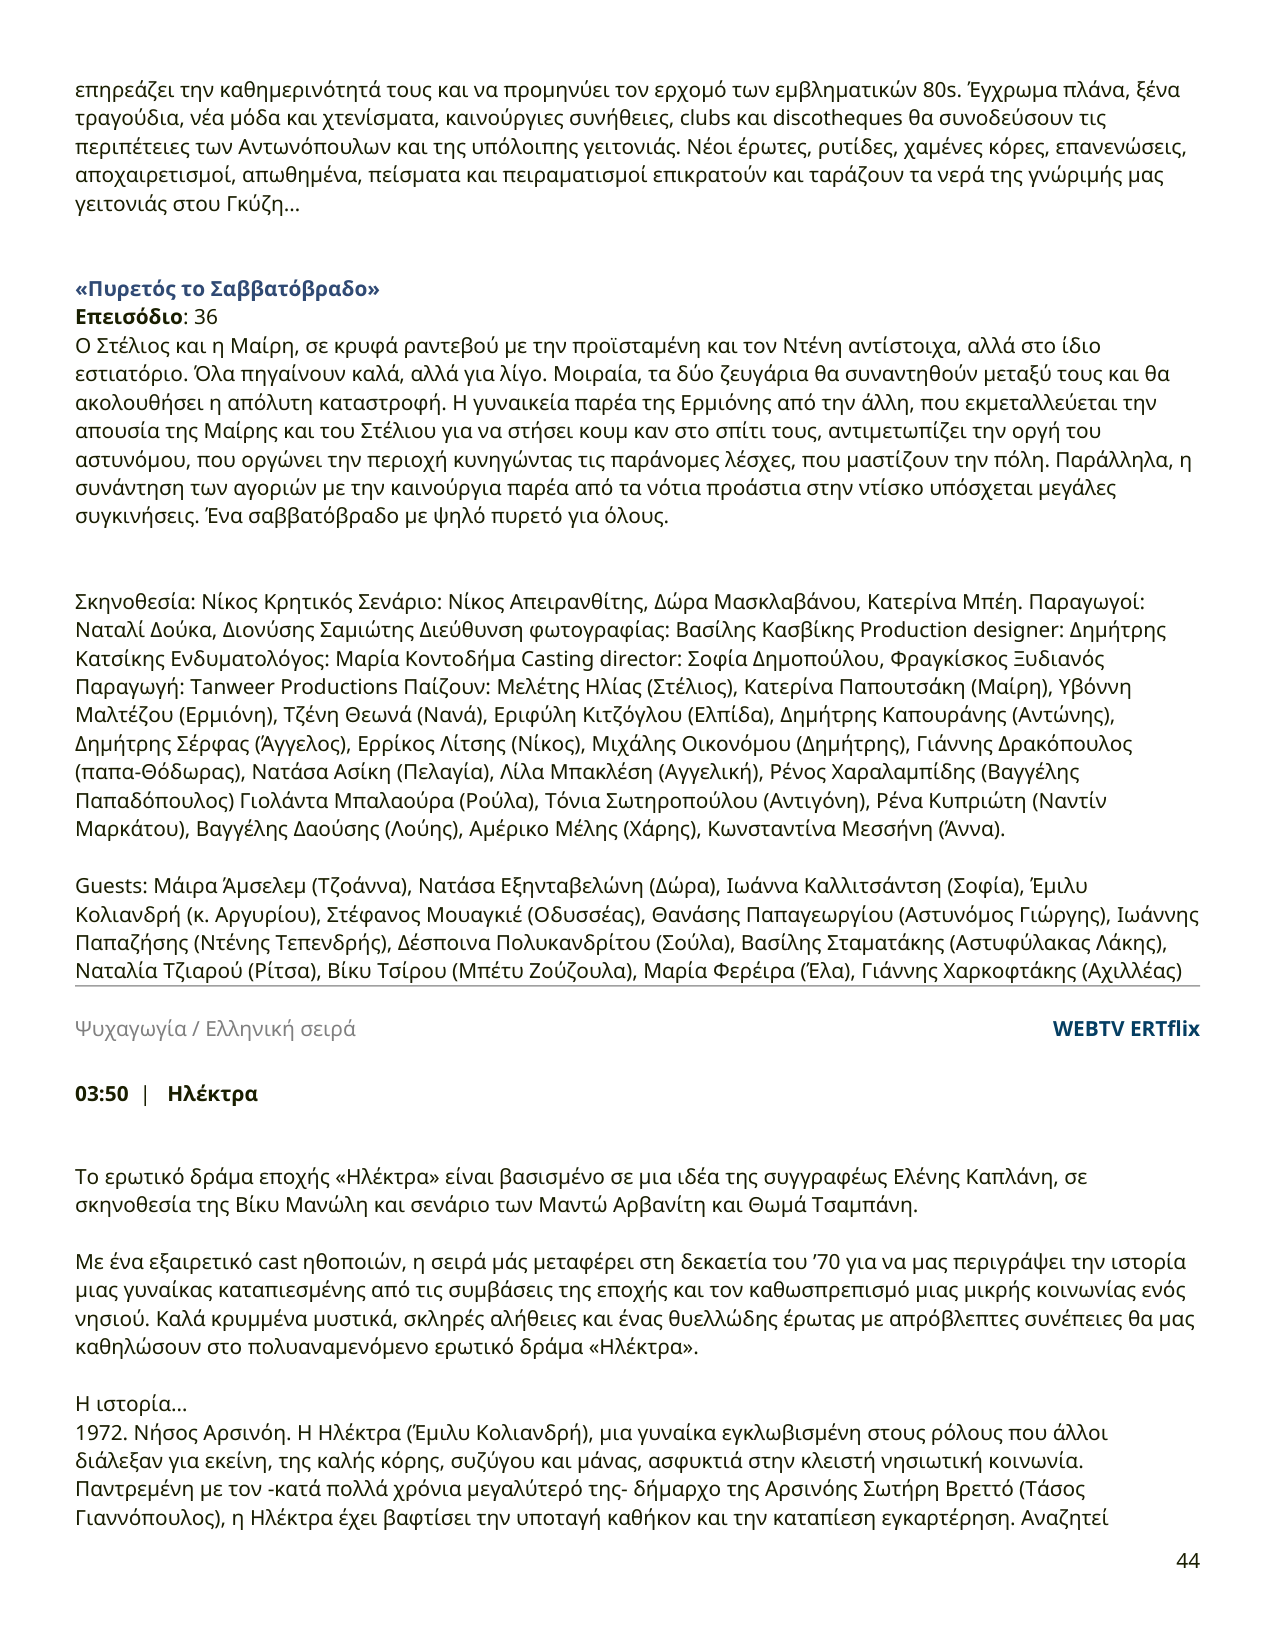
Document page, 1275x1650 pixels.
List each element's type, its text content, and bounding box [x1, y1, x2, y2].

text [75, 1162, 1200, 1531]
table_header WEBTV ERTflix [638, 1014, 1200, 1042]
table_header Ψυχαγωγία / Ελληνική σειρά [75, 1014, 637, 1042]
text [75, 75, 1200, 217]
text «Πυρετός το Σαββατόβραδο» Eπεισόδιο: 36 [75, 217, 1200, 331]
text Σκηνοθεσία: Νίκος Κρητικός Σενάριο: Νίκος Απειρανθίτης, Δώρα Μασκλαβάνου, Κατερίνα Μπέη. Παραγωγοί: Ναταλί Δούκα, Διονύσης Σαμιώτης Διεύθυνση φωτογραφίας: Βασίλης Κασβίκης Production designer: Δημήτρης Κατσίκης Ενδυματολόγος: Μαρία Κοντοδήμα Casting director: Σοφία Δημοπούλου, Φραγκίσκος Ξυδιανός Παραγωγή: Tanweer Productions Παίζουν: Μελέτης Ηλίας (Στέλιος), Κατερίνα Παπουτσάκη (Μαίρη), Υβόννη Μαλτέζου (Ερμιόνη), Τζένη Θεωνά (Νανά), Εριφύλη Κιτζόγλου (Ελπίδα), Δημήτρης Καπουράνης (Αντώνης), Δημήτρης Σέρφας (Άγγελος), Ερρίκος Λίτσης (Νίκος), Μιχάλης Οικονόμου (Δημήτρης), Γιάννης Δρακόπουλος (παπα-Θόδωρας), Νατάσα Ασίκη (Πελαγία), Λίλα Μπακλέση (Αγγελική), Ρένος Χαραλαμπίδης (Βαγγέλης Παπαδόπουλος) Γιολάντα Μπαλαούρα (Ρούλα), Τόνια Σωτηροπούλου (Αντιγόνη), Ρένα Κυπριώτη (Ναντίν Μαρκάτου), Βαγγέλης Δαούσης (Λούης), Αμέρικο Μέλης (Χάρης), Κωνσταντίνα Μεσσήνη (Άννα). Guests: Μάιρα Άμσελεμ (Τζοάννα), Νατάσα Εξηνταβελώνη (Δώρα), Ιωάννα Καλλιτσάντση (Σοφία), Έμιλυ Κολιανδρή (κ. Αργυρίου), Στέφανος Μουαγκιέ (Οδυσσέας), Θανάσης Παπαγεωργίου (Αστυνόμος Γιώργης), Ιωάννης Παπαζήσης (Ντένης Τεπενδρής), Δέσποινα Πολυκανδρίτου (Σούλα), Βασίλης Σταματάκης (Αστυφύλακας Λάκης), Ναταλία Τζιαρού (Ρίτσα), Βίκυ Τσίρου (Μπέτυ Ζούζουλα), Μαρία Φερέιρα (Έλα), Γιάννης Χαρκοφτάκης (Αχιλλέας) [75, 530, 1200, 985]
text 03:50 | Ηλέκτρα [75, 1042, 1200, 1137]
text Ο Στέλιος και η Μαίρη, σε κρυφά ραντεβού με την προϊσταμένη και τον Ντένη αντίστοιχα, αλλά στο ίδιο εστιατόριο. Όλα πηγαίνουν καλά, αλλά για λίγο. Μοιραία, τα δύο ζευγάρια θα συναντηθούν μεταξύ τους και θα ακολουθήσει η απόλυτη καταστροφή. Η γυναικεία παρέα της Ερμιόνης από την άλλη, που εκμεταλλεύεται την απουσία της Μαίρης και του Στέλιου για να στήσει κουμ καν στο σπίτι τους, αντιμετωπίζει την οργή του αστυνόμου, που οργώνει την περιοχή κυνηγώντας τις παράνομες λέσχες, που μαστίζουν την πόλη. Παράλληλα, η συνάντηση των αγοριών με την καινούργια παρέα από τα νότια προάστια στην ντίσκο υπόσχεται μεγάλες συγκινήσεις. Ένα σαββατόβραδο με ψηλό πυρετό για όλους. [75, 331, 1200, 530]
